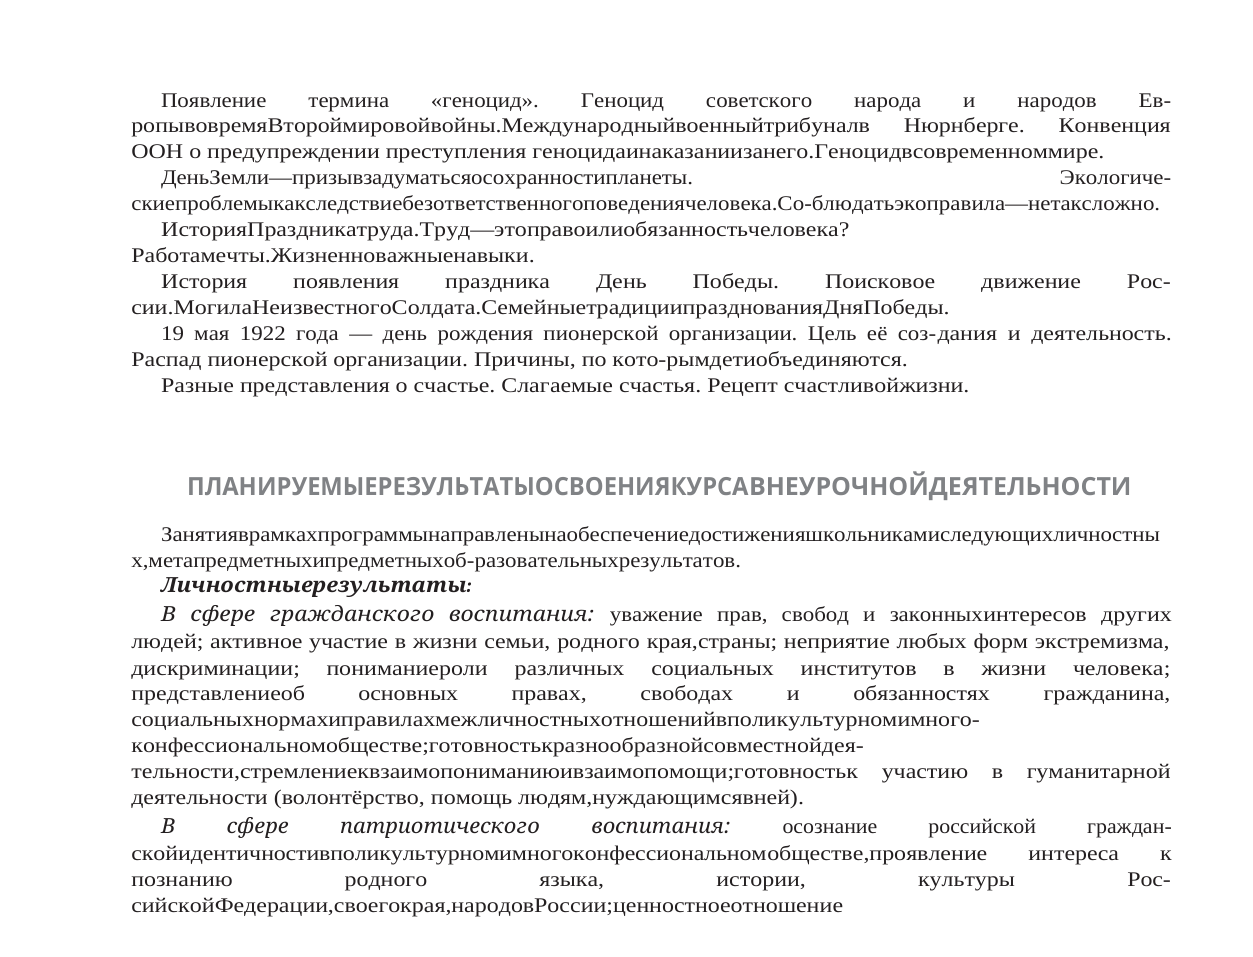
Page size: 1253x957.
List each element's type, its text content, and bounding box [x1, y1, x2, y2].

text История появления праздника День Победы. Поисковое движение Рос-сии.МогилаНеизвестногоСолдата.СемейныетрадициипразднованияДняПобеды. [131, 269, 1172, 319]
text 19 мая 1922 года — день рождения пионерской организации. Цель её соз-дания и деятельность. Распад пионерской организации. Причины, по кото-рымдетиобъединяются. [131, 321, 1172, 371]
text ДеньЗемли—призывзадуматьсяосохранностипланеты. Экологиче-скиепроблемыкакследствиебезответственногоповедениячеловека.Со-блюдатьэкоправила—нетаксложно. [131, 165, 1172, 215]
text В сфере гражданского воспитания: уважение прав, свобод и законныхинтересов других людей; активное участие в жизни семьи, родного края,страны; неприятие любых форм экстремизма, дискриминации; пониманиероли различных социальных институтов в жизни человека; представлениеоб основных правах, свободах и обязанностях гражданина, социальныхнормахиправилахмежличностныхотношенийвполикультурномимного-конфессиональномобществе;готовностькразнообразнойсовместнойдея-тельности,стремлениеквзаимопониманиюивзаимопомощи;готовностьк участию в гуманитарной деятельности (волонтёрство, помощь людям,нуждающимсявней). [131, 599, 1172, 809]
text Работамечты.Жизненноважныенавыки. [131, 243, 1183, 267]
text Разные представления о счастье. Слагаемые счастья. Рецепт счастливойжизни. [131, 373, 1172, 397]
text Появление термина «геноцид». Геноцид советского народа и народов Ев-ропывовремяВтороймировойвойны.Международныйвоенныйтрибуналв Нюрнберге. Конвенция ООН о предупреждении преступления геноцидаинаказаниизанего.Геноцидвсовременноммире. [131, 87, 1172, 163]
subtitle Личностныерезультаты: [161, 573, 1183, 597]
subtitle ПЛАНИРУЕМЫЕРЕЗУЛЬТАТЫОСВОЕНИЯКУРСАВНЕУРОЧНОЙДЕЯТЕЛЬНОСТИ [187, 468, 1183, 502]
text Занятияврамкахпрограммынаправленынаобеспечениедостиженияшкольникамиследующихличностных,метапредметныхипредметныхоб-разовательныхрезультатов. [131, 522, 1172, 572]
text ИсторияПраздникатруда.Труд—этоправоилиобязанностьчеловека? [161, 217, 1183, 241]
text В сфере патриотического воспитания: осознание российской граждан-скойидентичностивполикультурномимногоконфессиональномобществе,проявление интереса к познанию родного языка, истории, культуры Рос-сийскойФедерации,своегокрая,народовРоссии;ценностноеотношение [131, 811, 1172, 917]
